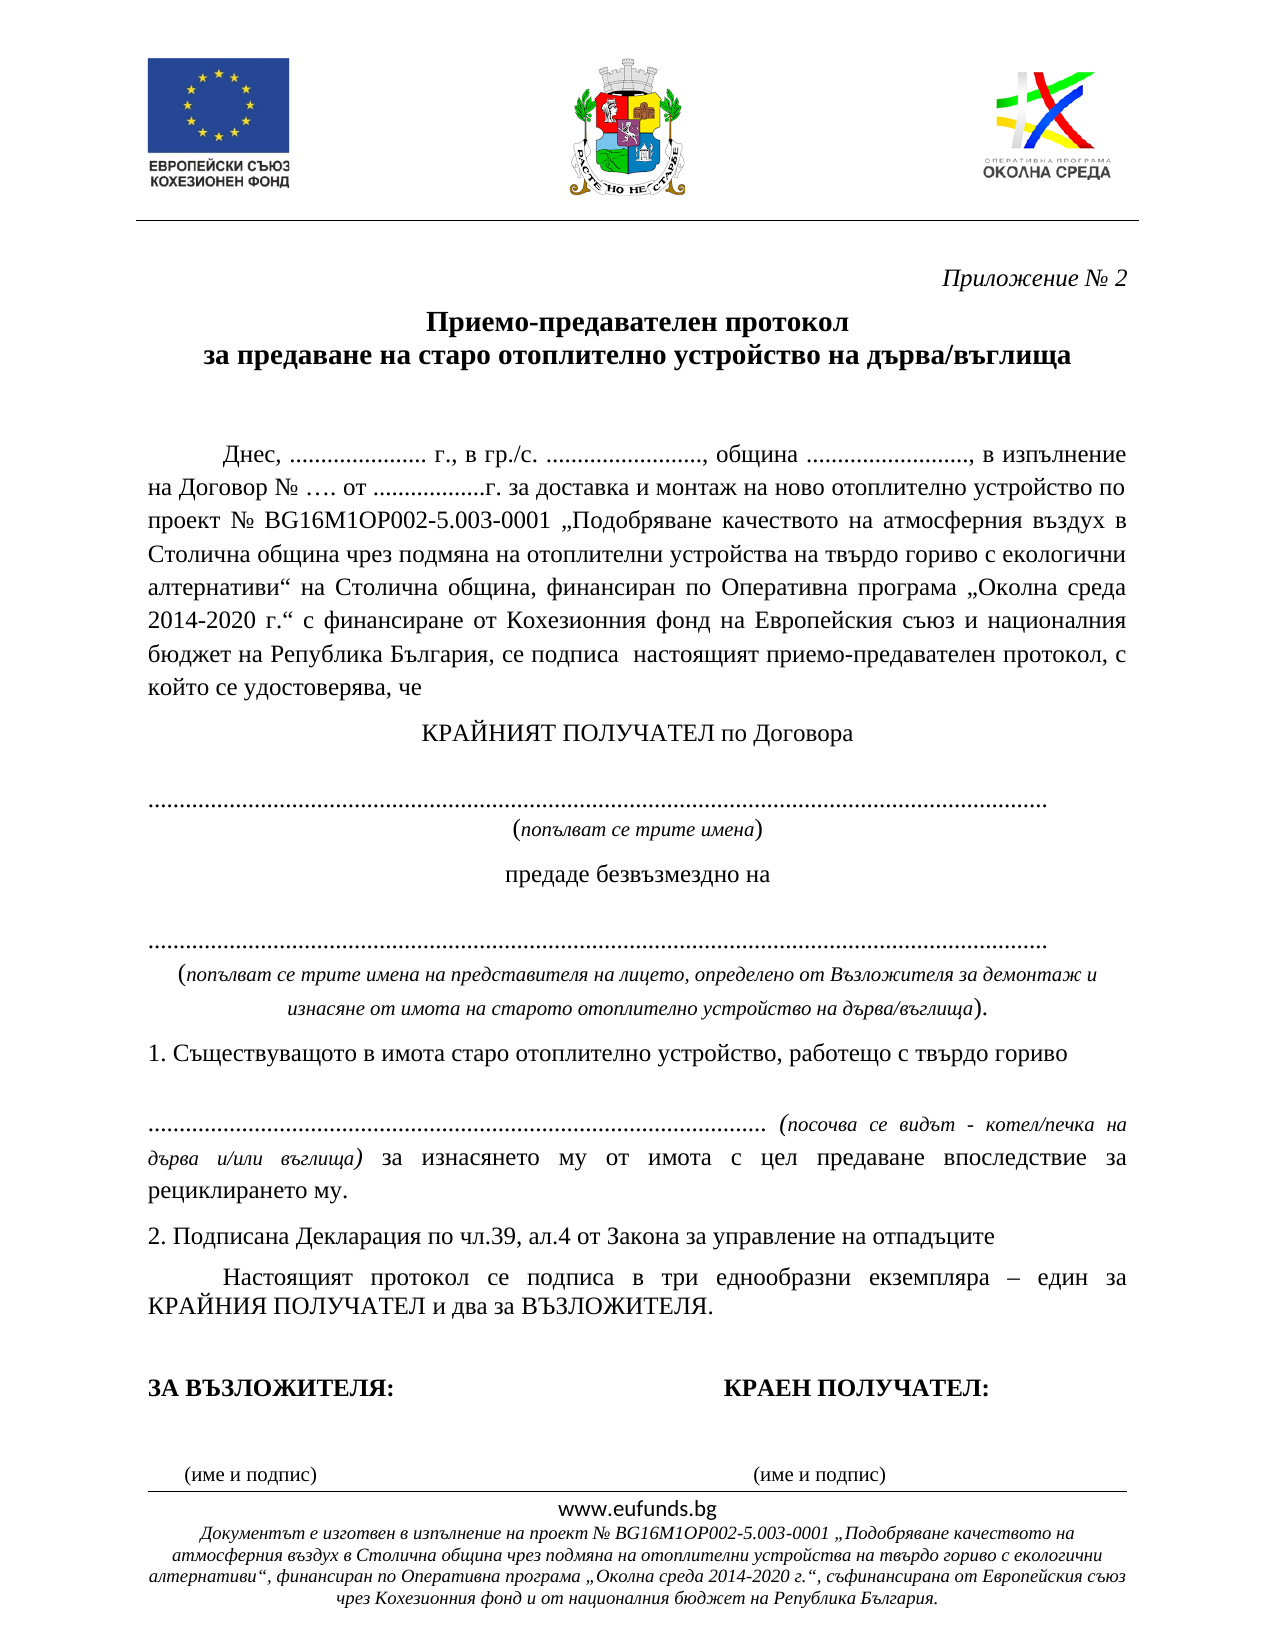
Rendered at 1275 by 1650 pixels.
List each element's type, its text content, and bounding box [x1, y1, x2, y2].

text (име и подпис) (име и подпис) [148, 1461, 1127, 1486]
text КРАЙНИЯТ ПОЛУЧАТЕЛ по Договора [148, 713, 1127, 747]
picture [147, 58, 290, 188]
text Днес, ...................... г., в гр./с. ........................., община .........................., в изпълнение на Договор № …. от ..................г. за доставка и монтаж на ново отоплително устройство по проект № BG16M1OP002-5.003-0001 „Подобряване качеството на атмосферния въздух в Столична община чрез подмяна на отоплителни устройства на твърдо гориво с екологични алтернативи“ на Столична община, финансиран по Оперативна програма „Околна среда 2014-2020 г.“ с финансиране от Кохезионния фонд на Европейския съюз и националния бюджет на Република България, се подписа настоящият приемо-предавателен протокол, с който се удостоверява, че [148, 434, 1127, 701]
text (попълват се трите имена) [148, 813, 1127, 842]
text Приложение № 2 [148, 263, 1127, 291]
text (попълват се трите имена на представителя на лицето, определено от Възложителя за демонтаж и изнасяне от имота на старото отоплително устройство на дърва/въглища). [148, 954, 1127, 1021]
text 1. Съществуващото в имота старо отоплително устройство, работещо с твърдо гориво [148, 1033, 1127, 1066]
picture [962, 58, 1128, 189]
text ................................................................................................... (посочва се видът - котел/печка на дърва и/или въглища) за изнасянето му от имота с цел предаване впоследствие за рециклирането му. [148, 1104, 1127, 1204]
text 2. Подписана Декларация по чл.39, ал.4 от Закона за управление на отпадъците [148, 1216, 1127, 1250]
text предаде безвъзмездно на [148, 854, 1127, 888]
text ЗА ВЪЗЛОЖИТЕЛЯ: КРАЕН ПОЛУЧАТЕЛ: [148, 1373, 1127, 1402]
text ................................................................................................................................................ [148, 925, 1127, 954]
text ................................................................................................................................................ [148, 784, 1127, 813]
picture [569, 58, 686, 196]
text Настоящият протокол се подписа в три еднообразни екземпляра – един за КРАЙНИЯ ПОЛУЧАТЕЛ и два за ВЪЗЛОЖИТЕЛЯ. [148, 1262, 1127, 1320]
text Приемо-предавателен протокол за предаване на старо отоплително устройство на дърва/въглища [148, 304, 1127, 371]
